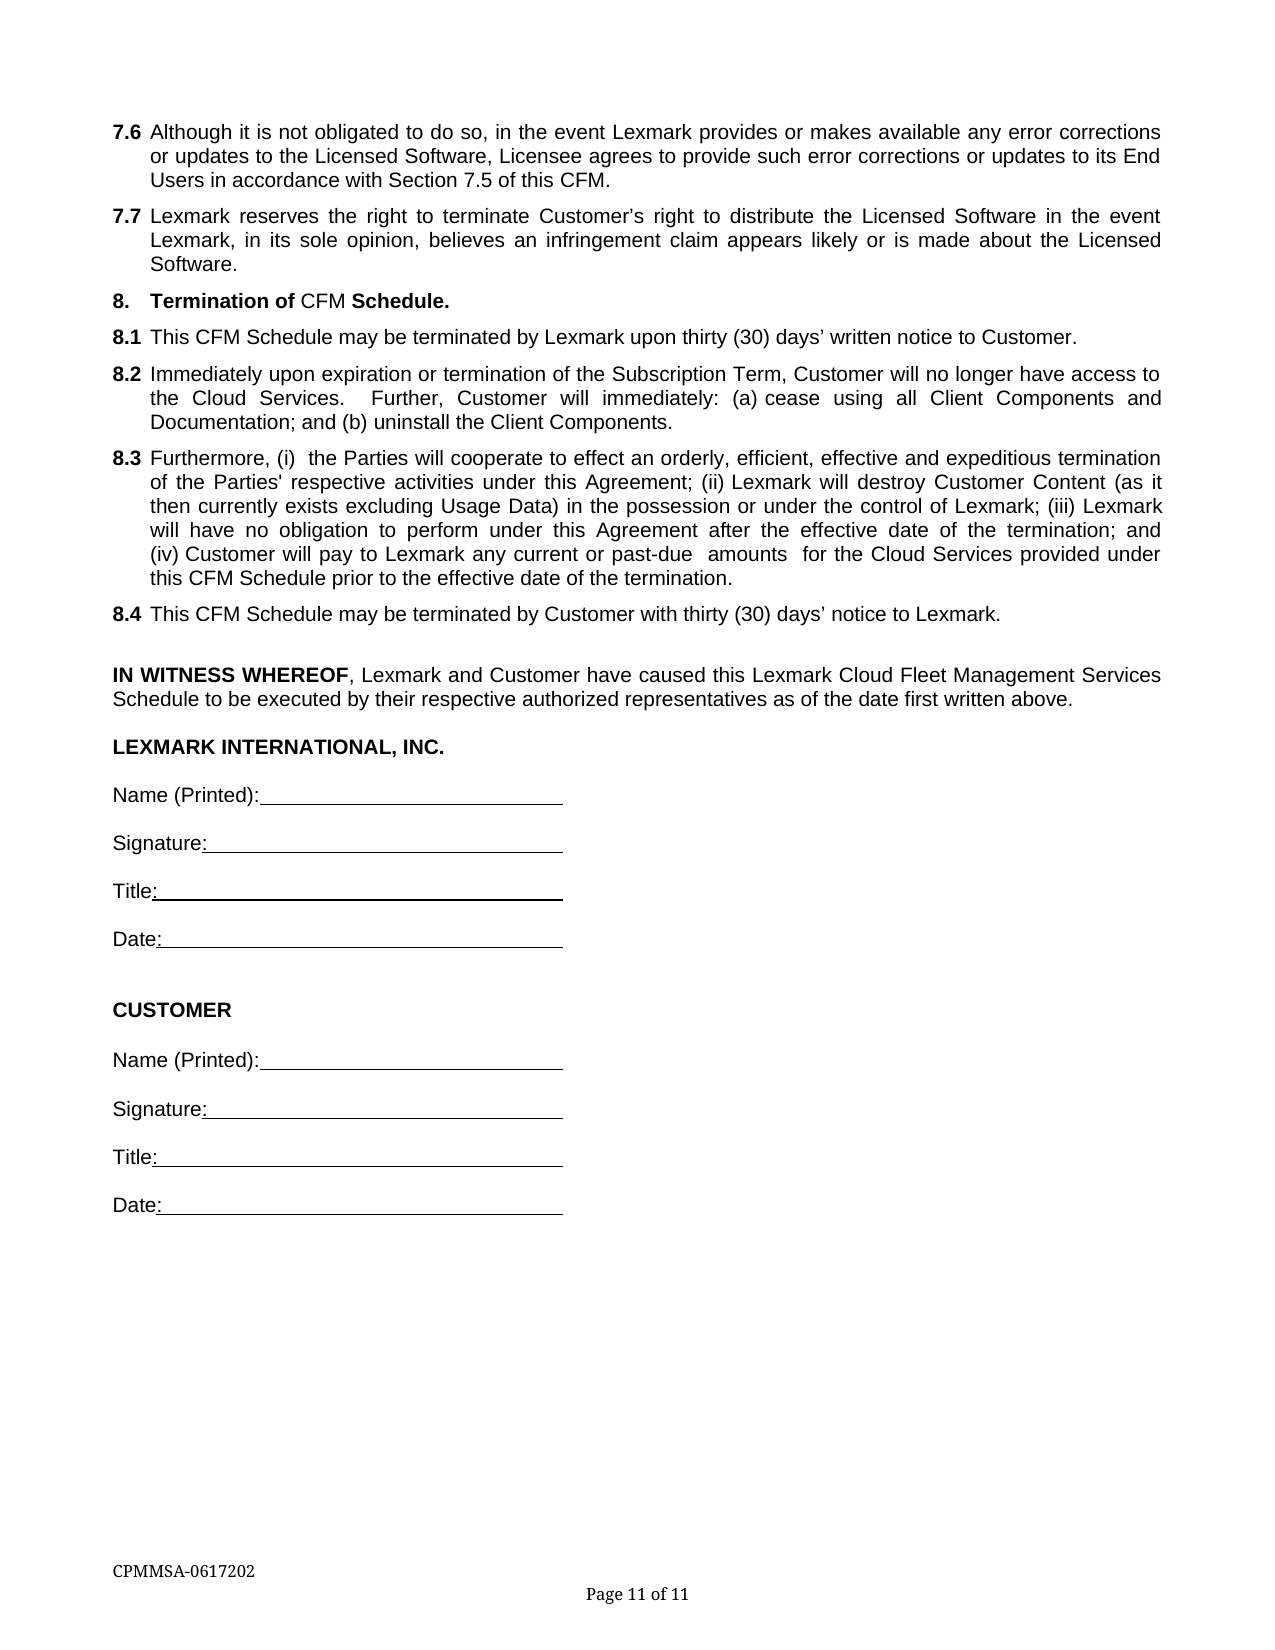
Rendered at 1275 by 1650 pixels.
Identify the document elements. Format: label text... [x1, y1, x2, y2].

text IN WITNESS WHEREOF, Lexmark and Customer have caused this Lexmark Cloud Fleet Management Services Schedule to be executed by their respective authorized representatives as of the date first written above. [112, 663, 1162, 711]
text Name (Printed): [112, 1048, 1162, 1072]
text LEXMARK INTERNATIONAL, INC. [112, 735, 1162, 759]
list This CFM Schedule may be terminated by Lexmark upon thirty (30) days’ written notice to Customer. [112, 325, 1162, 349]
list Furthermore, (i) the Parties will cooperate to effect an orderly, efficient, effective and expeditious termination of the Parties' respective activities under this Agreement; (ii) Lexmark will destroy Customer Content (as it then currently exists excluding Usage Data) in the possession or under the control of Lexmark; (iii) Lexmark will have no obligation to perform under this Agreement after the effective date of the termination; and (iv) Customer will pay to Lexmark any current or past-due amounts for the Cloud Services provided under this CFM Schedule prior to the effective date of the termination. [112, 446, 1162, 590]
text Date: [112, 926, 1162, 950]
text Title: [112, 878, 1162, 902]
text Signature: [112, 831, 1162, 854]
list This CFM Schedule may be terminated by Customer with thirty (30) days’ notice to Lexmark. [112, 602, 1162, 626]
text Signature: [112, 1097, 1162, 1121]
text CUSTOMER [112, 998, 1162, 1022]
list Lexmark reserves the right to terminate Customer’s right to distribute the Licensed Software in the event Lexmark, in its sole opinion, believes an infringement claim appears likely or is made about the Licensed Software. [112, 204, 1162, 276]
text Name (Printed): [112, 783, 1162, 807]
list Termination of CFM Schedule. [112, 289, 1162, 313]
text Title: [112, 1145, 1162, 1169]
list Although it is not obligated to do so, in the event Lexmark provides or makes available any error corrections or updates to the Licensed Software, Licensee agrees to provide such error corrections or updates to its End Users in accordance with Section 7.5 of this CFM. [112, 120, 1162, 192]
text Date: [112, 1193, 1162, 1217]
list Immediately upon expiration or termination of the Subscription Term, Customer will no longer have access to the Cloud Services. Further, Customer will immediately: (a) cease using all Client Components and Documentation; and (b) uninstall the Client Components. [112, 362, 1162, 433]
